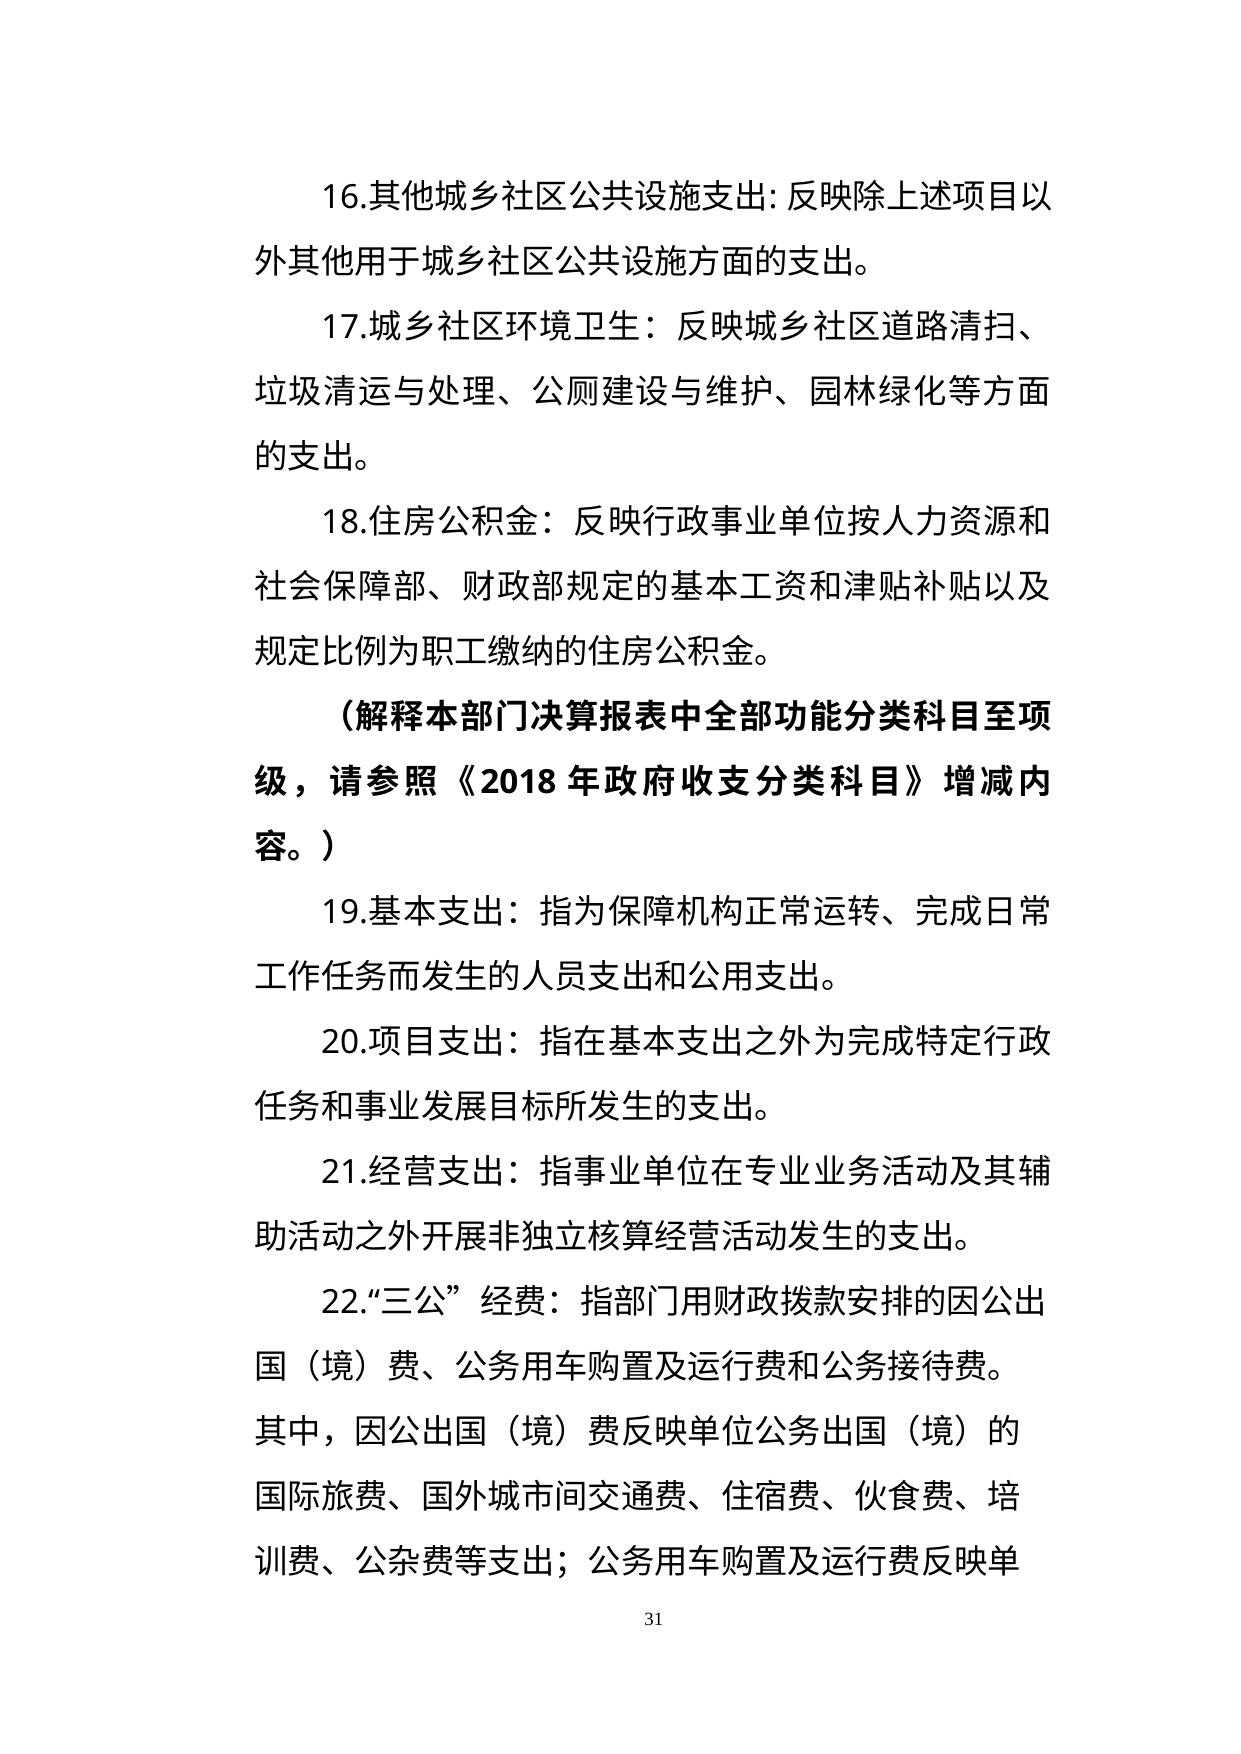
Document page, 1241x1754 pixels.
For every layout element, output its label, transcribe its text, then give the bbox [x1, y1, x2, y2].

text 19.基本支出：指为保障机构正常运转、完成日常工作任务而发生的人员支出和公用支出。 [254, 877, 1053, 1007]
text 18.住房公积金：反映行政事业单位按人力资源和社会保障部、财政部规定的基本工资和津贴补贴以及规定比例为职工缴纳的住房公积金。 [254, 487, 1053, 682]
text 16.其他城乡社区公共设施支出: 反映除上述项目以外其他用于城乡社区公共设施方面的支出。 [254, 162, 1053, 292]
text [254, 1267, 1053, 1592]
text 17.城乡社区环境卫生：反映城乡社区道路清扫、垃圾清运与处理、公厕建设与维护、园林绿化等方面的支出。 [254, 292, 1053, 487]
text 21.经营支出：指事业单位在专业业务活动及其辅助活动之外开展非独立核算经营活动发生的支出。 [254, 1137, 1053, 1267]
text 20.项目支出：指在基本支出之外为完成特定行政任务和事业发展目标所发生的支出。 [254, 1007, 1053, 1137]
text （解释本部门决算报表中全部功能分类科目至项级，请参照《2018年政府收支分类科目》增减内容。） [254, 682, 1053, 877]
